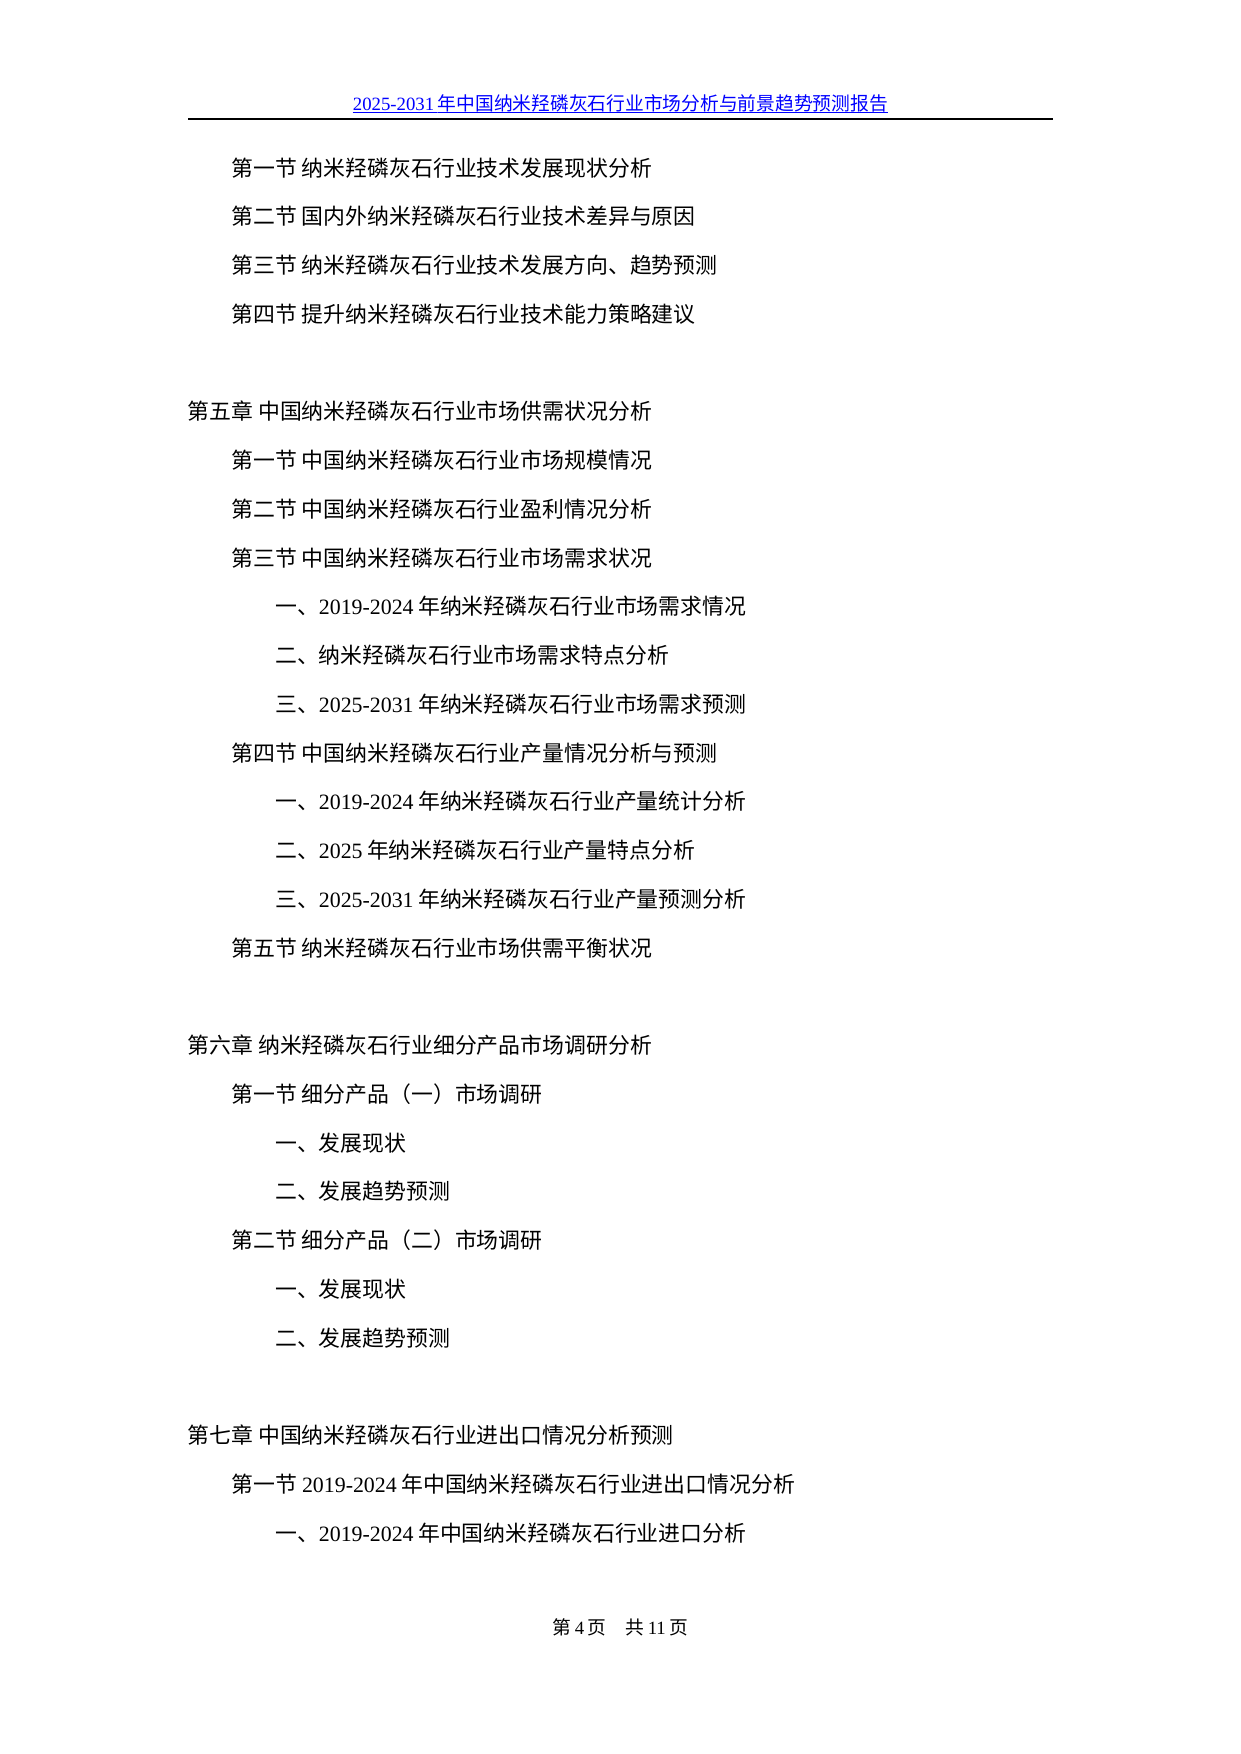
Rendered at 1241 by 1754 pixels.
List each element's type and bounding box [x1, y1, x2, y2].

text [187, 150, 1053, 1548]
